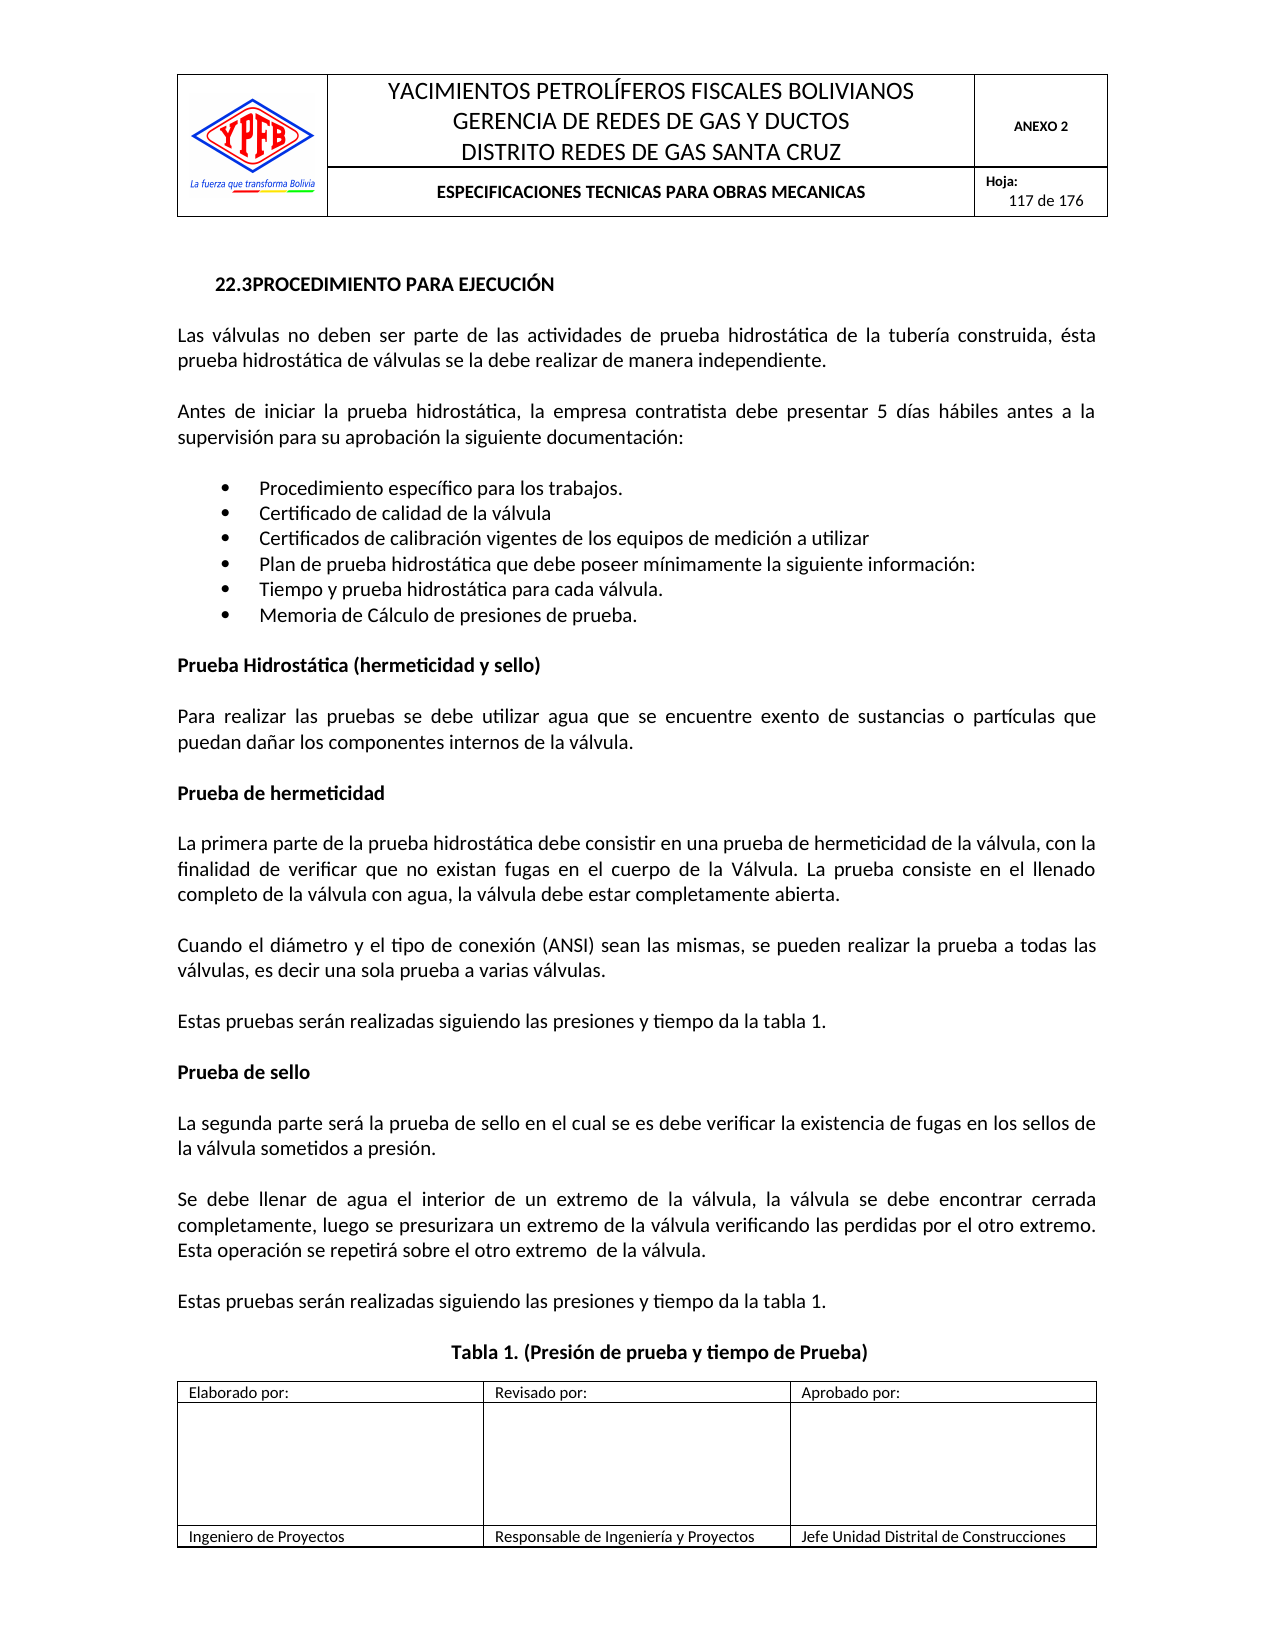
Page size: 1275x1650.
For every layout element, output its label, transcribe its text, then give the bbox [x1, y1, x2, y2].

text La segunda parte será la prueba de sello en el cual se es debe verificar la existencia de fugas en los sellos de la válvula sometidos a presión. [177, 1110, 1098, 1161]
text Se debe llenar de agua el interior de un extremo de la válvula, la válvula se debe encontrar cerrada completamente, luego se presurizara un extremo de la válvula verificando las perdidas por el otro extremo. Esta operación se repetirá sobre el otro extremo de la válvula. [177, 1186, 1098, 1263]
text Estas pruebas serán realizadas siguiendo las presiones y tiempo da la tabla 1. [177, 1288, 1098, 1313]
text Tabla 1. (Presión de prueba y tiempo de Prueba) [222, 1339, 1098, 1364]
text Las válvulas no deben ser parte de las actividades de prueba hidrostática de la tubería construida, ésta prueba hidrostática de válvulas se la debe realizar de manera independiente. [177, 322, 1098, 373]
list Certificados de calibración vigentes de los equipos de medición a utilizar [222, 526, 1098, 551]
text Estas pruebas serán realizadas siguiendo las presiones y tiempo da la tabla 1. [177, 1008, 1098, 1034]
text Prueba de hermeticidad [177, 780, 1098, 805]
text Prueba de sello [177, 1059, 1098, 1085]
list Memoria de Cálculo de presiones de prueba. [222, 602, 1098, 627]
text Prueba Hidrostática (hermeticidad y sello) [177, 653, 1098, 678]
text Cuando el diámetro y el tipo de conexión (ANSI) sean las mismas, se pueden realizar la prueba a todas las válvulas, es decir una sola prueba a varias válvulas. [177, 932, 1098, 983]
list PROCEDIMIENTO PARA EJECUCIÓN [215, 271, 1098, 297]
list Plan de prueba hidrostática que debe poseer mínimamente la siguiente información: [222, 551, 1098, 576]
text Antes de iniciar la prueba hidrostática, la empresa contratista debe presentar 5 días hábiles antes a la supervisión para su aprobación la siguiente documentación: [177, 398, 1098, 449]
list Procedimiento específico para los trabajos. [222, 475, 1098, 500]
text Para realizar las pruebas se debe utilizar agua que se encuentre exento de sustancias o partículas que puedan dañar los componentes internos de la válvula. [177, 703, 1098, 754]
picture [188, 93, 316, 198]
list Tiempo y prueba hidrostática para cada válvula. [222, 576, 1098, 602]
text La primera parte de la prueba hidrostática debe consistir en una prueba de hermeticidad de la válvula, con la finalidad de verificar que no existan fugas en el cuerpo de la Válvula. La prueba consiste en el llenado completo de la válvula con agua, la válvula debe estar completamente abierta. [177, 831, 1098, 907]
list Certificado de calidad de la válvula [222, 500, 1098, 526]
